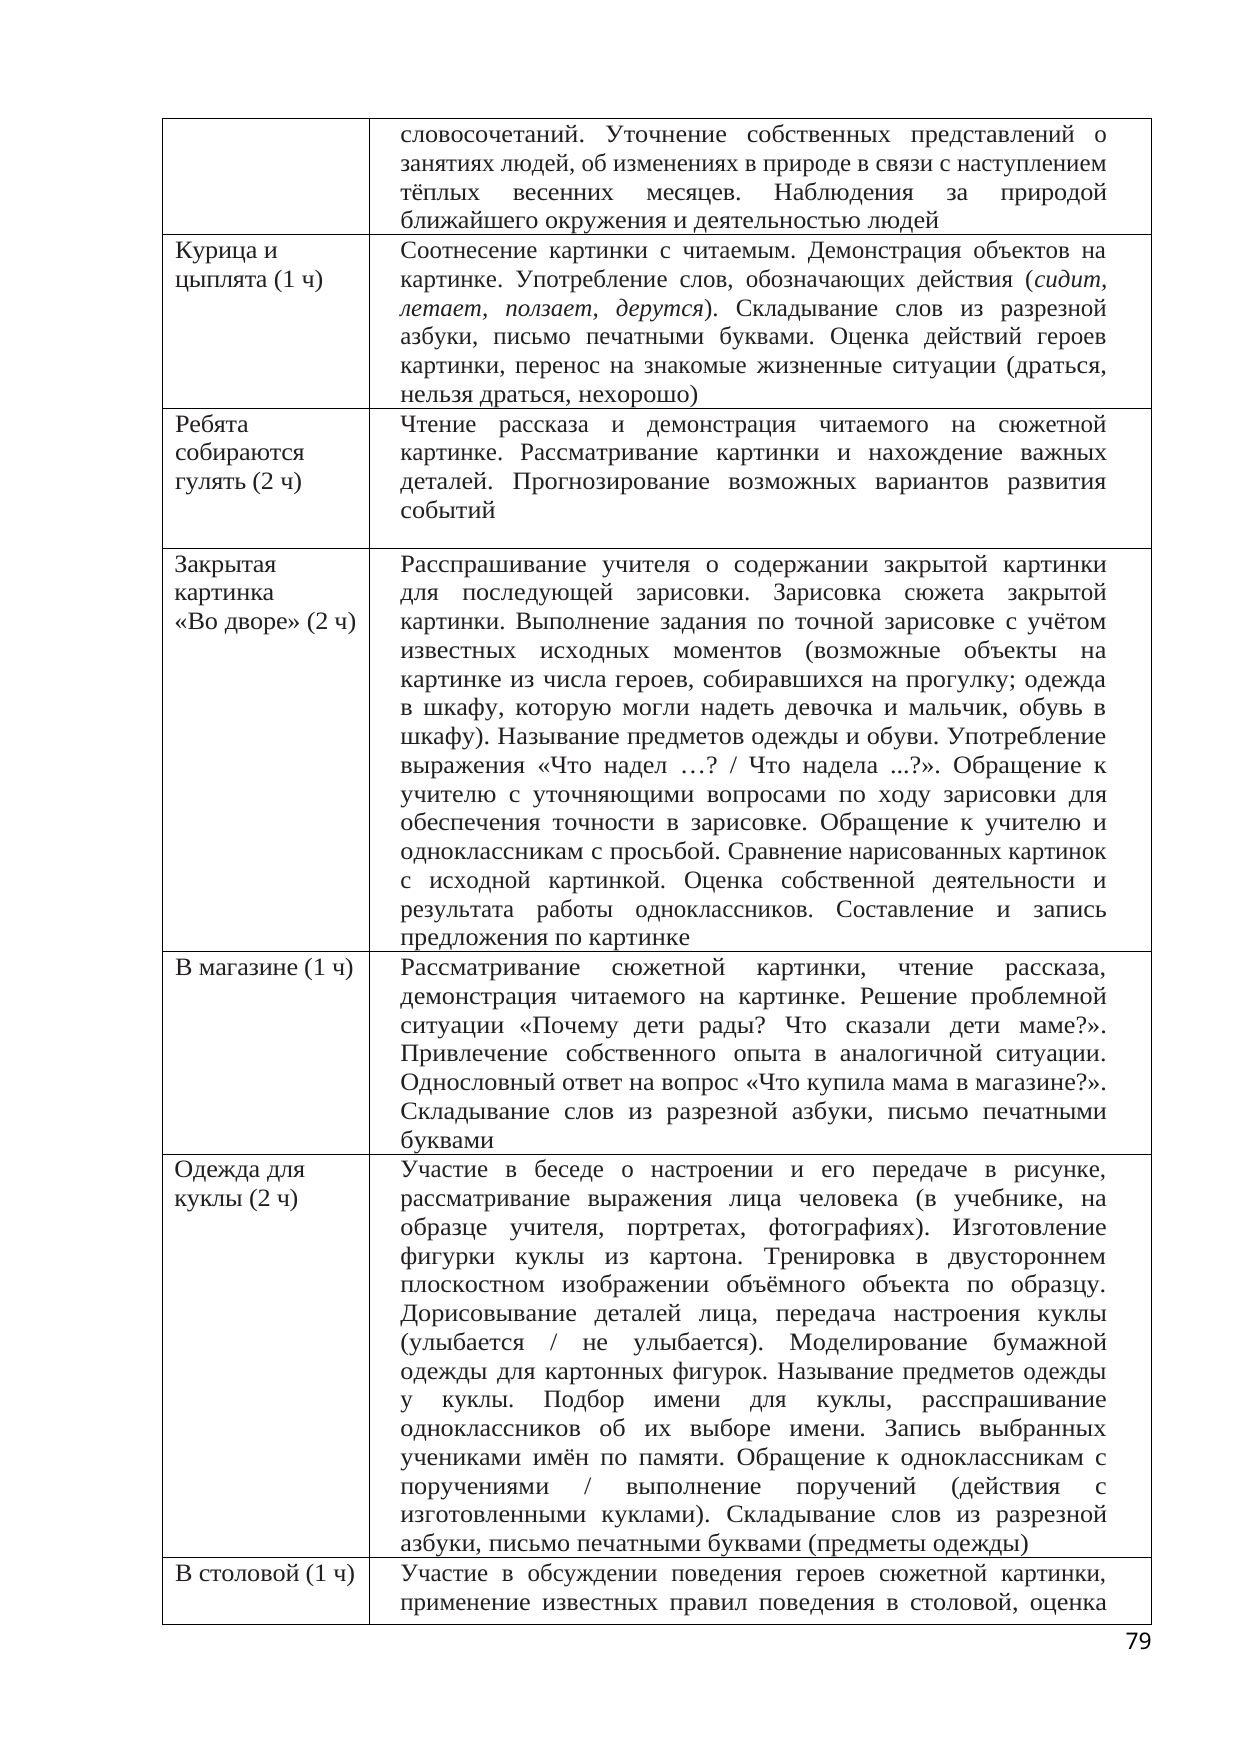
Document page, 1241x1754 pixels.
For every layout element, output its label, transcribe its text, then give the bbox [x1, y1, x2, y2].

table_cell Чтение рассказа и демонстрация читаемого на сюжетной картинке. Рассматривание картинки и нахождение важных деталей. Прогнозирование возможных вариантов развития событий [370, 409, 1151, 548]
table_cell В столовой (1 ч) [163, 1558, 369, 1624]
table_cell Курица и цыплята (1 ч) [163, 235, 369, 408]
table_cell Ребята собираются гулять (2 ч) [163, 409, 369, 548]
table_cell Участие в беседе о настроении и его передаче в рисунке, рассматривание выражения лица человека (в учебнике, на образце учителя, портретах, фотографиях). Изготовление фигурки куклы из картона. Тренировка в двустороннем плоскостном изображении объёмного объекта по образцу. Дорисовывание деталей лица, передача настроения куклы (улыбается / не улыбается). Моделирование бумажной одежды для картонных фигурок. Называние предметов одежды у куклы. Подбор имени для куклы, расспрашивание одноклассников об их выборе имени. Запись выбранных учениками имён по памяти. Обращение к одноклассникам с поручениями / выполнение поручений (действия с изготовленными куклами). Складывание слов из разрезной азбуки, письмо печатными буквами (предметы одежды) [370, 1155, 1151, 1557]
table_cell В магазине (1 ч) [163, 952, 369, 1153]
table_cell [163, 119, 369, 234]
table_cell Расспрашивание учителя о содержании закрытой картинки для последующей зарисовки. Зарисовка сюжета закрытой картинки. Выполнение задания по точной зарисовке с учётом известных исходных моментов (возможные объекты на картинке из числа героев, собиравшихся на прогулку; одежда в шкафу, которую могли надеть девочка и мальчик, обувь в шкафу). Называние предметов одежды и обуви. Употребление выражения «Что надел …? / Что надела ...?». Обращение к учителю с уточняющими вопросами по ходу зарисовки для обеспечения точности в зарисовке. Обращение к учителю и одноклассникам с просьбой. Сравнение нарисованных картинок с исходной картинкой. Оценка собственной деятельности и результата работы одноклассников. Составление и запись предложения по картинке [370, 549, 1151, 951]
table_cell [370, 119, 1151, 234]
table_cell Закрытая картинка «Во дворе» (2 ч) [163, 549, 369, 951]
table_cell Одежда для куклы (2 ч) [163, 1155, 369, 1557]
table_cell Соотнесение картинки с читаемым. Демонстрация объектов на картинке. Употребление слов, обозначающих действия (сидит, летает, ползает, дерутся). Складывание слов из разрезной азбуки, письмо печатными буквами. Оценка действий героев картинки, перенос на знакомые жизненные ситуации (драться, нельзя драться, нехорошо) [370, 235, 1151, 408]
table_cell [370, 1558, 1151, 1624]
table_cell Рассматривание сюжетной картинки, чтение рассказа, демонстрация читаемого на картинке. Решение проблемной ситуации «Почему дети рады? Что сказали дети маме?». Привлечение собственного опыта в аналогичной ситуации. Однословный ответ на вопрос «Что купила мама в магазине?». Складывание слов из разрезной азбуки, письмо печатными буквами [370, 952, 1151, 1153]
